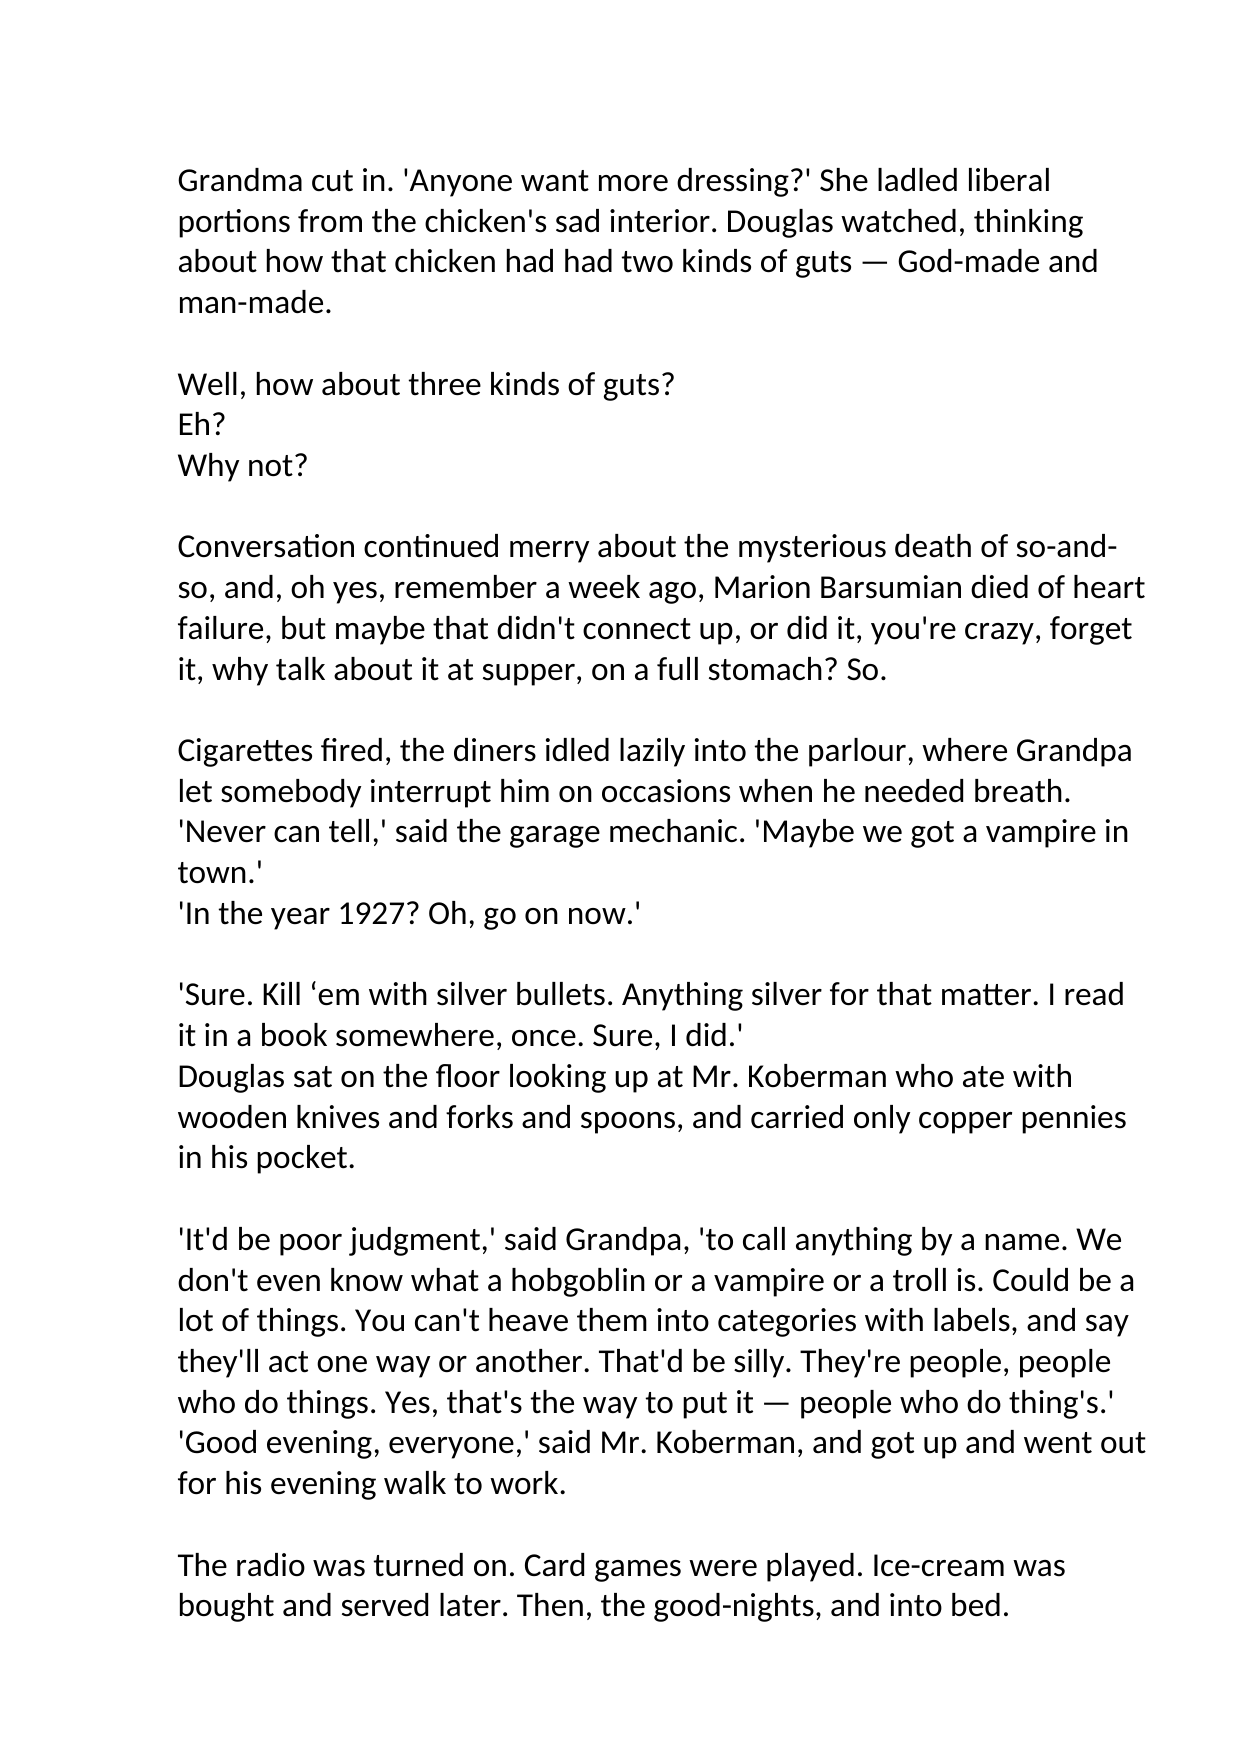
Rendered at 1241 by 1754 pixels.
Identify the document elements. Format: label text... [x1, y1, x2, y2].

text 'In the year 1927? Oh, go on now.' [177, 892, 1152, 933]
text Eh? [177, 403, 1152, 444]
text Grandma cut in. 'Anyone want more dressing?' She ladled liberal portions from the chicken's sad interior. Douglas watched, thinking about how that chicken had had two kinds of guts — God-made and man-made. [177, 159, 1152, 322]
text Cigarettes fired, the diners idled lazily into the parlour, where Grandpa let somebody interrupt him on occasions when he needed breath. [177, 729, 1152, 811]
text Why not? [177, 444, 1152, 485]
text 'Sure. Kill ‘em with silver bullets. Anything silver for that matter. I read it in a book somewhere, once. Sure, I did.' [177, 973, 1152, 1055]
text Conversation continued merry about the mysterious death of so-and-so, and, oh yes, remember a week ago, Marion Barsumian died of heart failure, but maybe that didn't connect up, or did it, you're crazy, forget it, why talk about it at supper, on a full stomach? So. [177, 525, 1152, 688]
text Douglas sat on the floor looking up at Mr. Koberman who ate with wooden knives and forks and spoons, and carried only copper pennies in his pocket. [177, 1055, 1152, 1177]
text 'Good evening, everyone,' said Mr. Koberman, and got up and went out for his evening walk to work. [177, 1421, 1152, 1503]
text 'It'd be poor judgment,' said Grandpa, 'to call anything by a name. We don't even know what a hobgoblin or a vampire or a troll is. Could be a lot of things. You can't heave them into categories with labels, and say they'll act one way or another. That'd be silly. They're people, people who do things. Yes, that's the way to put it — people who do thing's.' [177, 1218, 1152, 1421]
text 'Never can tell,' said the garage mechanic. 'Maybe we got a vampire in town.' [177, 811, 1152, 892]
text The radio was turned on. Card games were played. Ice-cream was bought and served later. Then, the good-nights, and into bed. [177, 1544, 1152, 1625]
text Well, how about three kinds of guts? [177, 362, 1152, 403]
